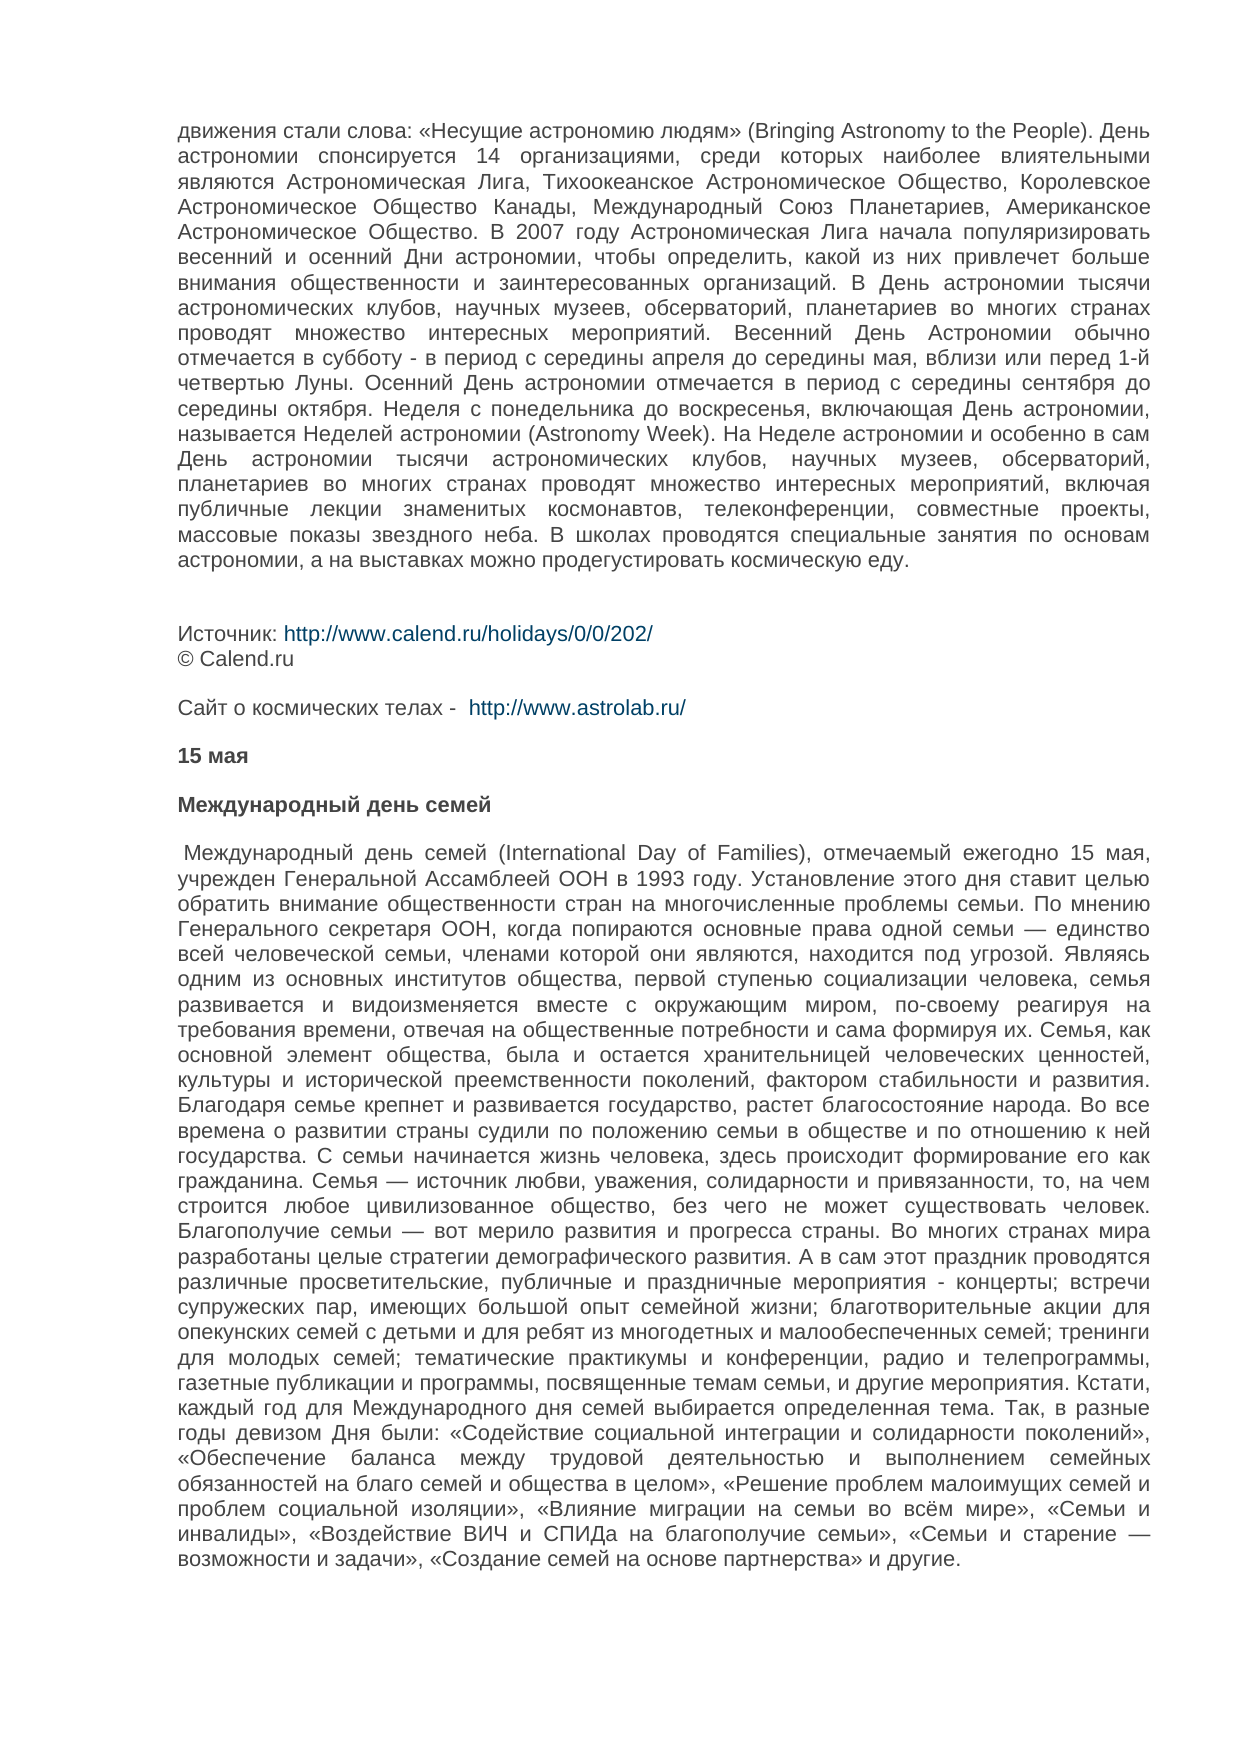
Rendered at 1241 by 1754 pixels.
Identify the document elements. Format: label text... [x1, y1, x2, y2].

text 15 мая [177, 743, 1152, 768]
text Международный день семей [177, 792, 1152, 817]
text Сайт о космических телах - http://www.astrolab.ru/ [177, 694, 1152, 719]
text Источник: http://www.calend.ru/holidays/0/0/202/ © Calend.ru [177, 595, 1152, 671]
text Международный день семей (International Day of Families), отмечаемый ежегодно 15 мая, учрежден Генеральной Ассамблеей ООН в 1993 году. Установление этого дня ставит целью обратить внимание общественности стран на многочисленные проблемы семьи. По мнению Генерального секретаря ООН, когда попираются основные права одной семьи — единство всей человеческой семьи, членами которой они являются, находится под угрозой. Являясь одним из основных институтов общества, первой ступенью социализации человека, семья развивается и видоизменяется вместе с окружающим миром, по-своему реагируя на требования времени, отвечая на общественные потребности и сама формируя их. Семья, как основной элемент общества, была и остается хранительницей человеческих ценностей, культуры и исторической преемственности поколений, фактором стабильности и развития. Благодаря семье крепнет и развивается государство, растет благосостояние народа. Во все времена о развитии страны судили по положению семьи в обществе и по отношению к ней государства. С семьи начинается жизнь человека, здесь происходит формирование его как гражданина. Семья — источник любви, уважения, солидарности и привязанности, то, на чем строится любое цивилизованное общество, без чего не может существовать человек. Благополучие семьи — вот мерило развития и прогресса страны. Во многих странах мира разработаны целые стратегии демографического развития. А в сам этот праздник проводятся различные просветительские, публичные и праздничные мероприятия - концерты; встречи супружеских пар, имеющих большой опыт семейной жизни; благотворительные акции для опекунских семей с детьми и для ребят из многодетных и малообеспеченных семей; тренинги для молодых семей; тематические практикумы и конференции, радио и телепрограммы, газетные публикации и программы, посвященные темам семьи, и другие мероприятия. Кстати, каждый год для Международного дня семей выбирается определенная тема. Так, в разные годы девизом Дня были: «Содействие социальной интеграции и солидарности поколений», «Обеспечение баланса между трудовой деятельностью и выполнением семейных обязанностей на благо семей и общества в целом», «Решение проблем малоимущих семей и проблем социальной изоляции», «Влияние миграции на семьи во всём мире», «Семьи и инвалиды», «Воздействие ВИЧ и СПИДа на благополучие семьи», «Семьи и старение — возможности и задачи», «Создание семей на основе партнерства» и другие. [177, 840, 1152, 1571]
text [177, 118, 1152, 572]
